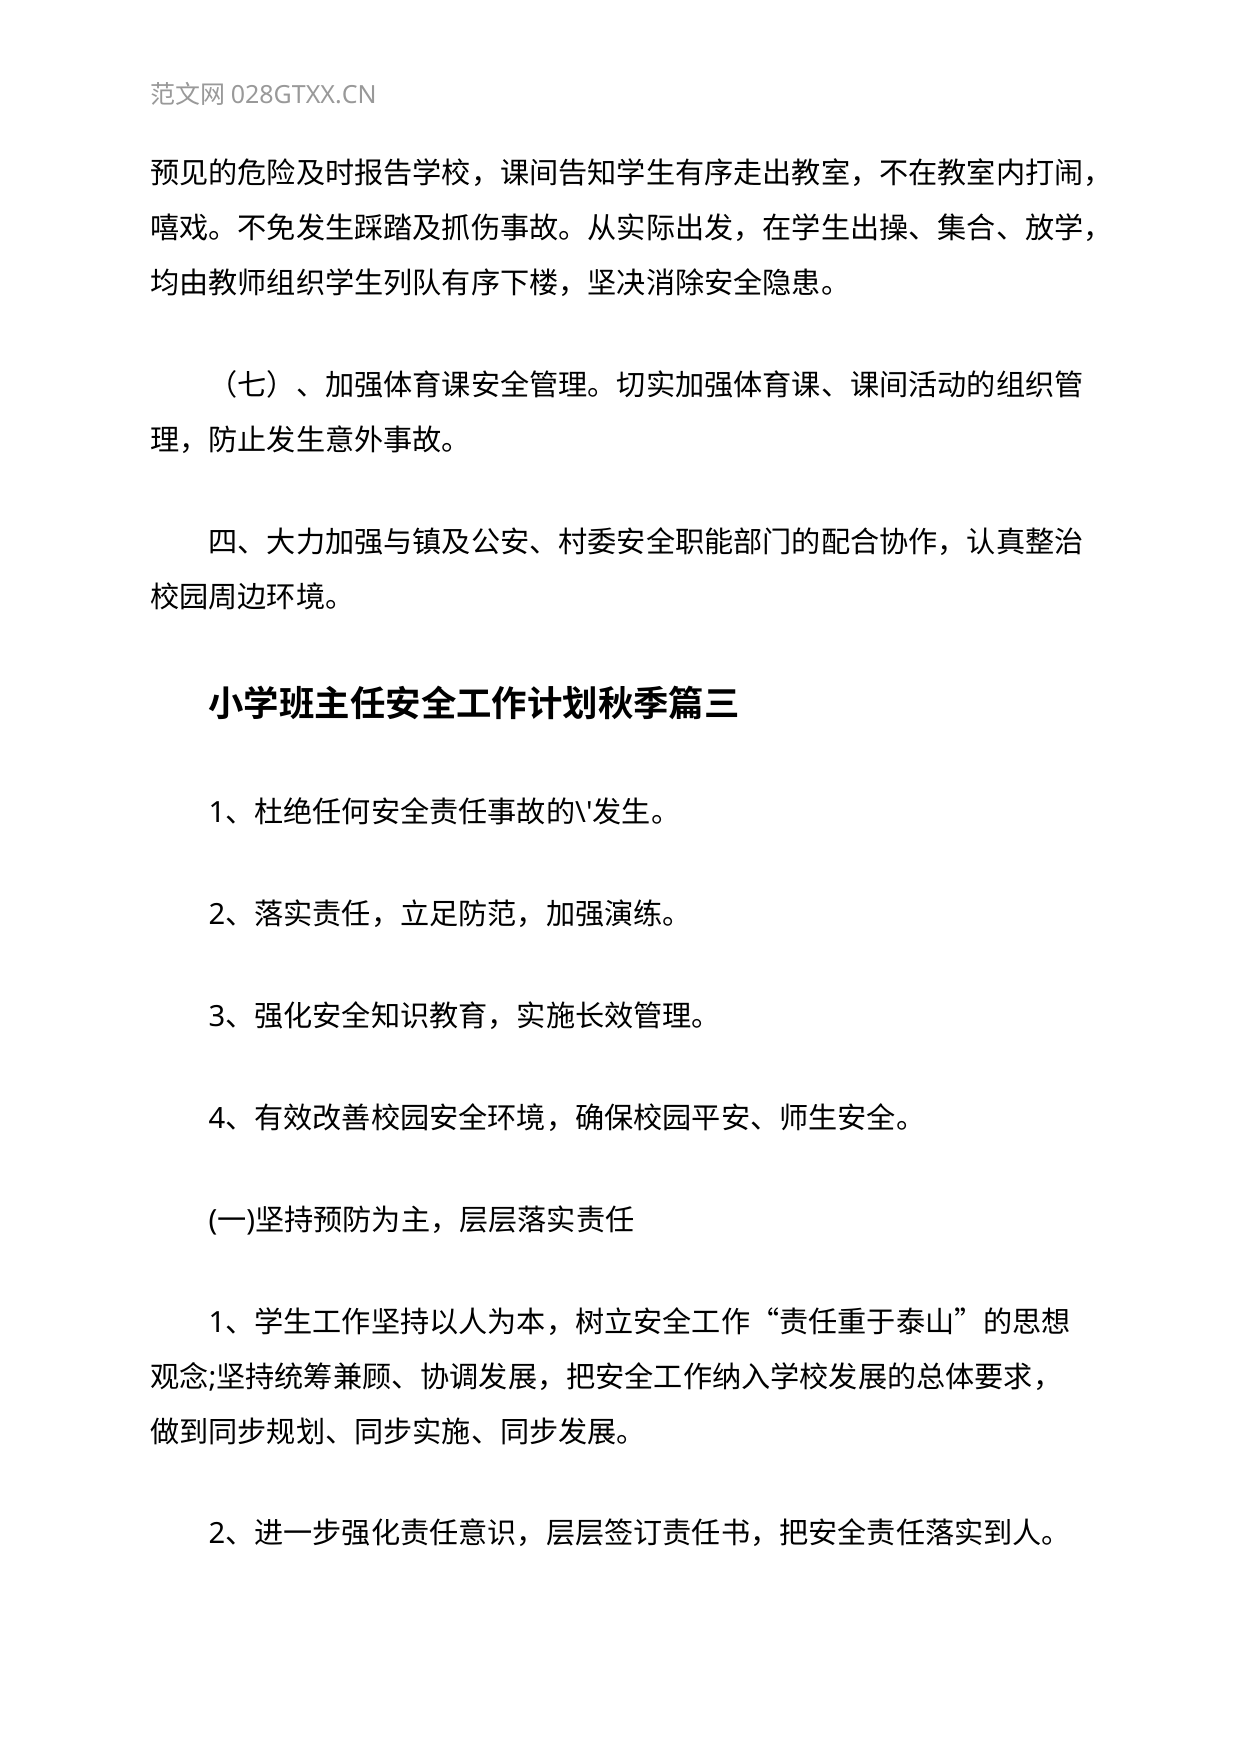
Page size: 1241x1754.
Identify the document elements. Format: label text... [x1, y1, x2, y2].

text 4、有效改善校园安全环境，确保校园平安、师生安全。 [150, 1094, 1090, 1137]
text 四、大力加强与镇及公安、村委安全职能部门的配合协作，认真整治校园周边环境。 [150, 518, 1090, 615]
text 2、进一步强化责任意识，层层签订责任书，把安全责任落实到人。 [150, 1510, 1090, 1552]
text （七）、加强体育课安全管理。切实加强体育课、课间活动的组织管理，防止发生意外事故。 [150, 362, 1090, 459]
text 3、强化安全知识教育，实施长效管理。 [150, 992, 1090, 1035]
text 1、杜绝任何安全责任事故的\'发生。 [150, 788, 1090, 831]
text 1、学生工作坚持以人为本，树立安全工作“责任重于泰山”的思想观念;坚持统筹兼顾、协调发展，把安全工作纳入学校发展的总体要求，做到同步规划、同步实施、同步发展。 [150, 1298, 1090, 1451]
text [150, 150, 1090, 302]
text 小学班主任安全工作计划秋季篇三 [150, 675, 1090, 726]
text 2、落实责任，立足防范，加强演练。 [150, 890, 1090, 933]
text (一)坚持预防为主，层层落实责任 [150, 1196, 1090, 1239]
